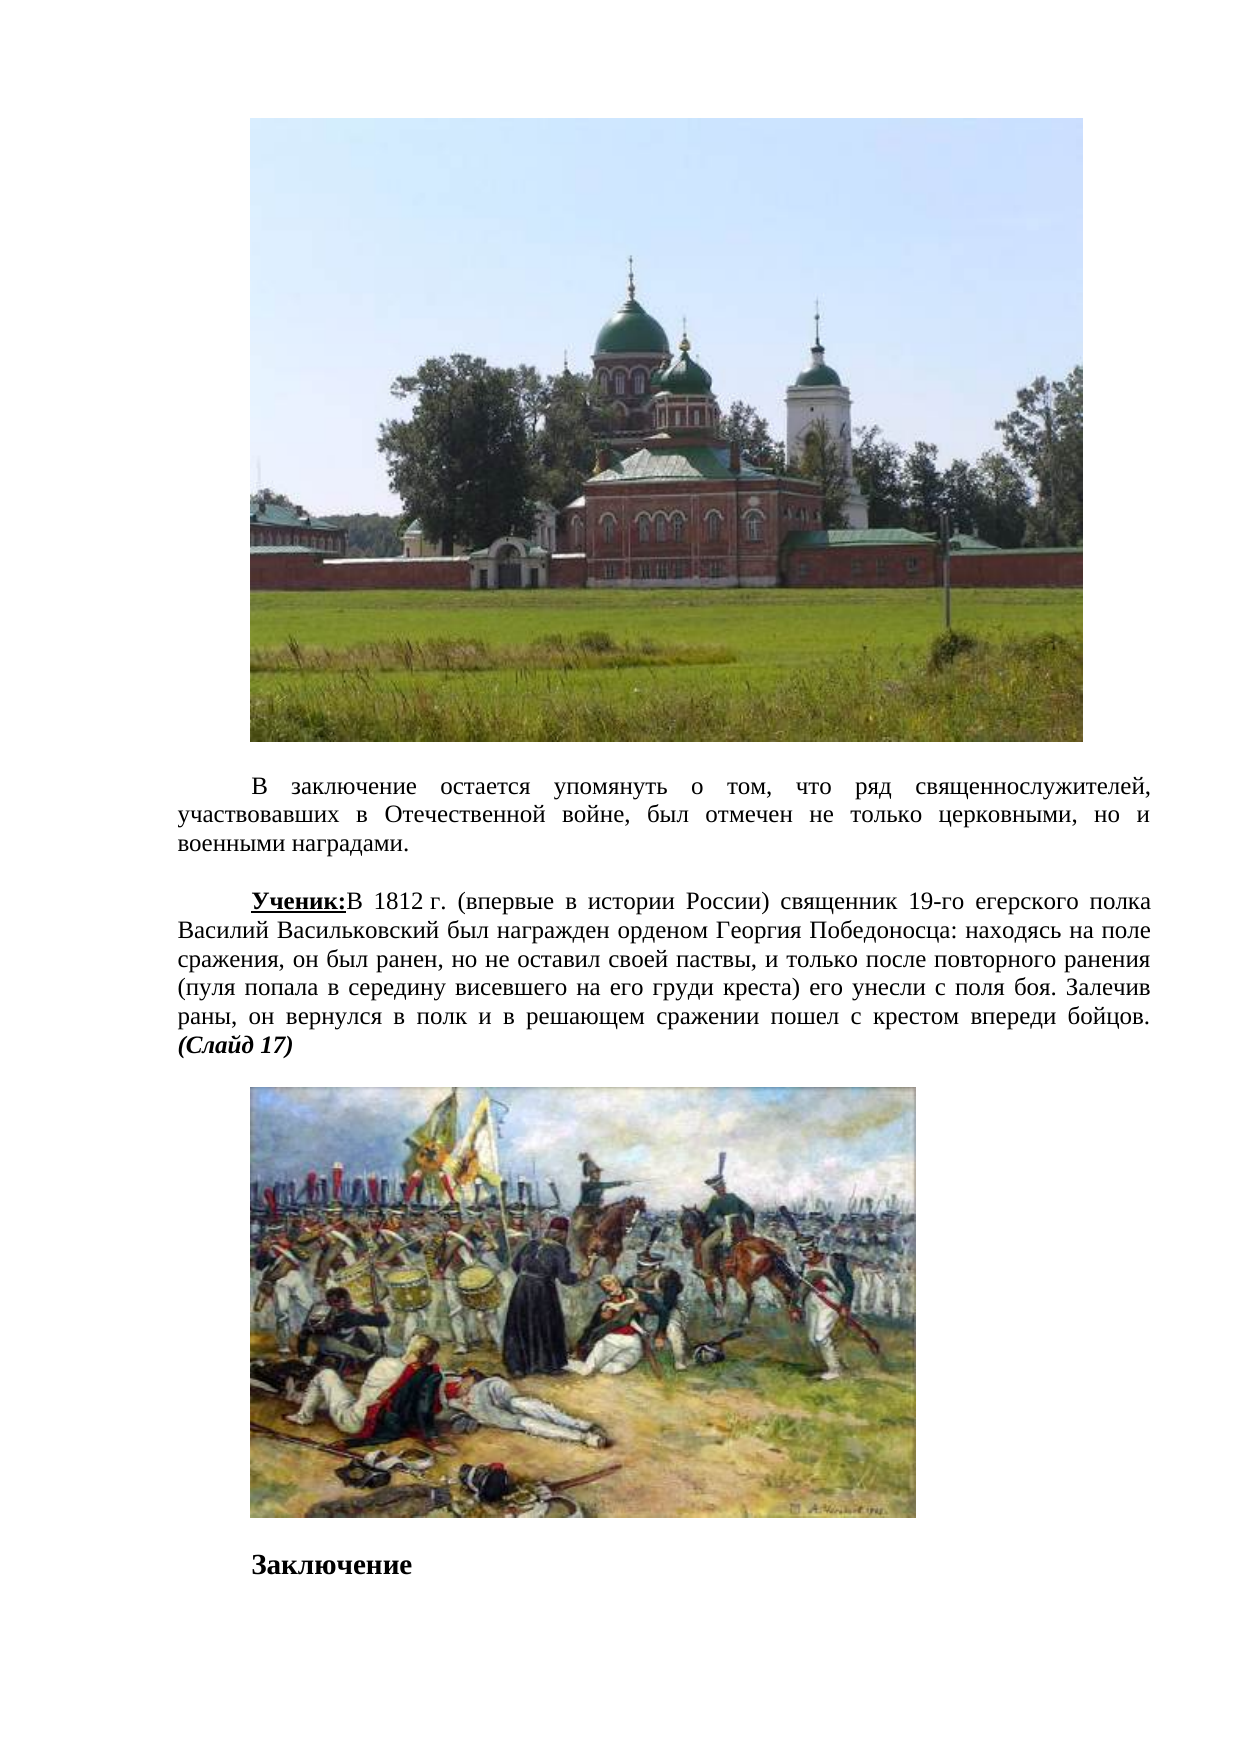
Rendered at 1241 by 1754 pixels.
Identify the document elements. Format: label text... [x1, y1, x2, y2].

text Заключение [177, 1547, 1152, 1580]
text В заключение остается упомянуть о том, что ряд священнослужителей, участвовавших в Отечественной войне, был отмечен не только церковными, но и военными наградами. [177, 771, 1152, 857]
picture [250, 118, 1083, 742]
text Ученик:В 1812 г. (впервые в истории России) священник 19-го егерского полка Василий Васильковский был награжден орденом Георгия Победоносца: находясь на поле сражения, он был ранен, но не оставил своей паствы, и только после повторного ранения (пуля попала в середину висевшего на его груди креста) его унесли с поля боя. Залечив раны, он вернулся в полк и в решающем сражении пошел с крестом впереди бойцов.(Слайд 17) [177, 886, 1152, 1059]
picture [250, 1087, 916, 1518]
